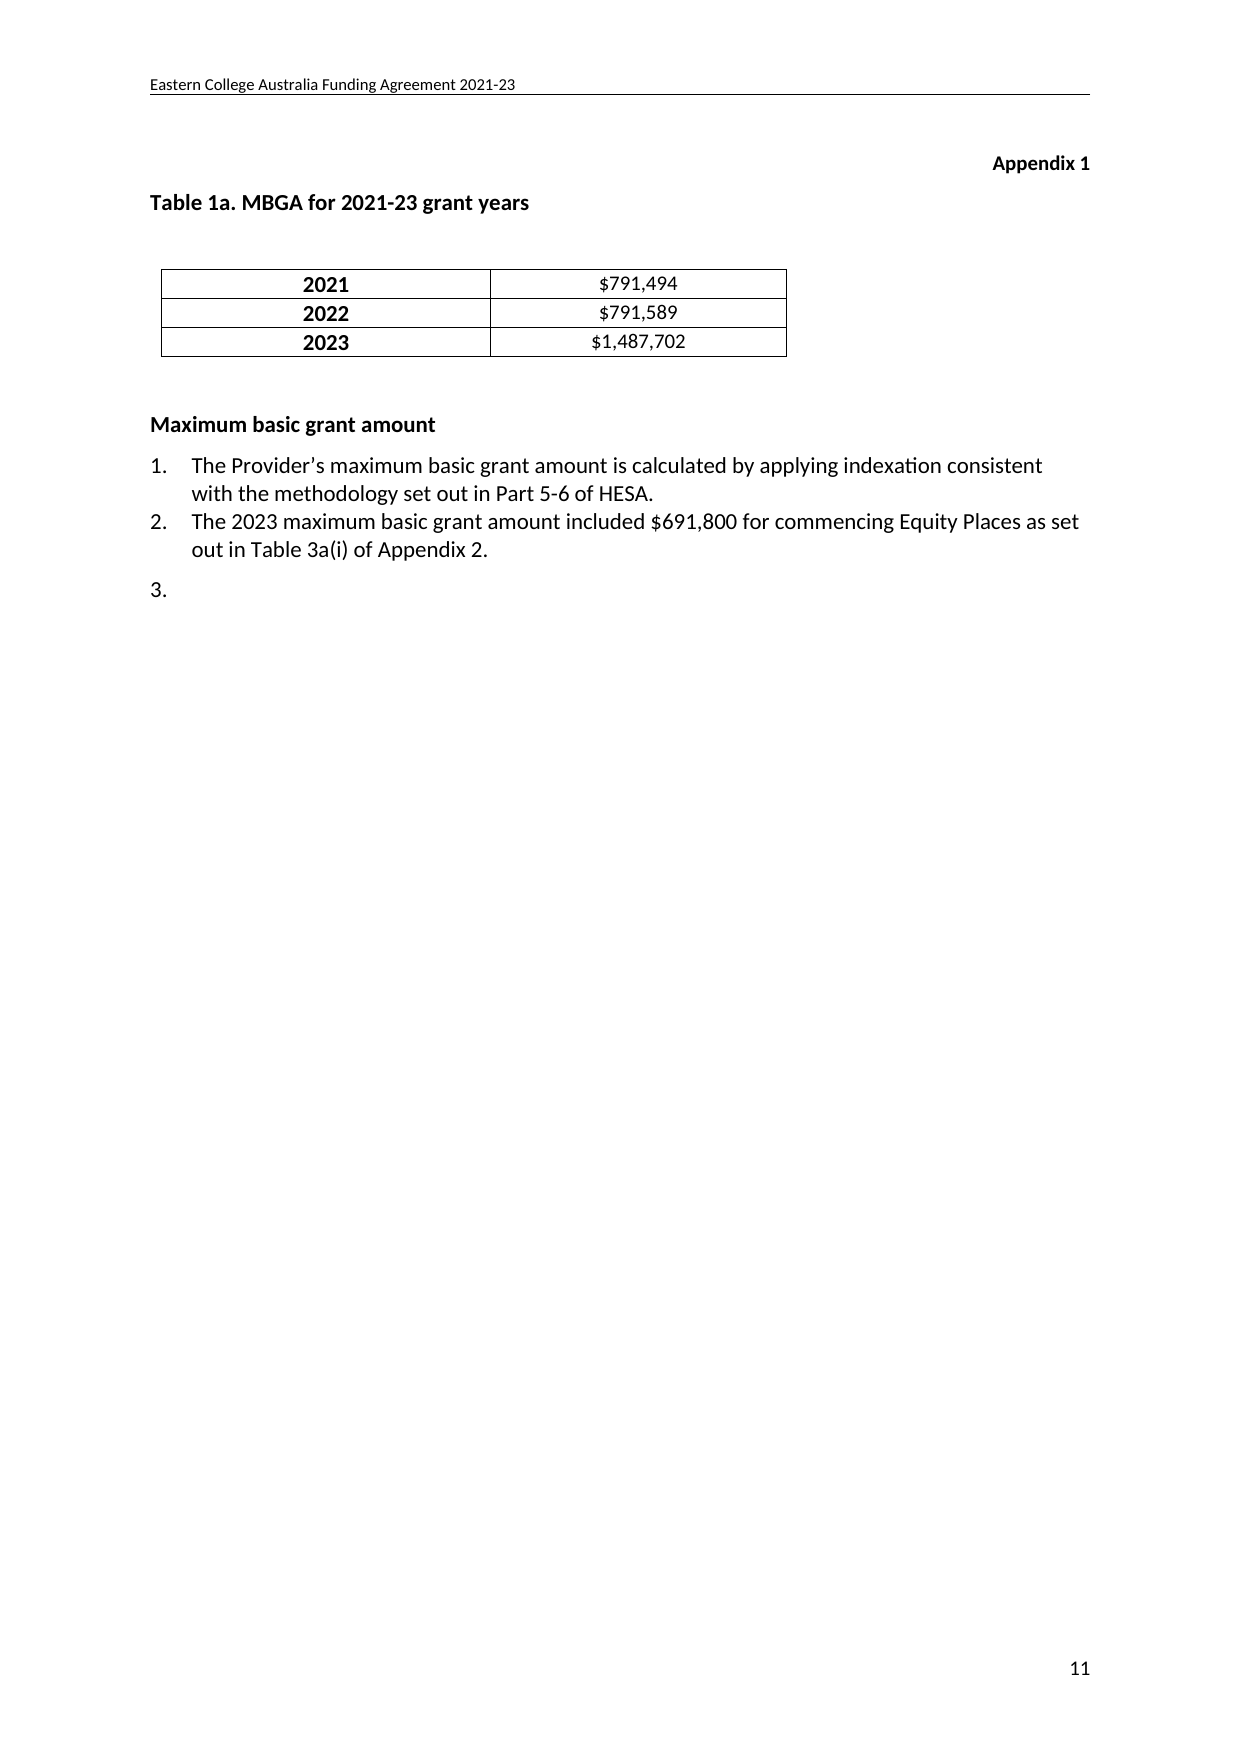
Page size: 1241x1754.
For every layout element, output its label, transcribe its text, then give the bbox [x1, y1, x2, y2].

table_cell 2022 [162, 299, 490, 327]
table_header 2021 [162, 270, 490, 298]
list The Provider’s maximum basic grant amount is calculated by applying indexation consistent with the methodology set out in Part 5-6 of HESA. [150, 451, 1090, 507]
table_cell 2023 [162, 328, 490, 356]
table_header $791,494 [491, 270, 786, 298]
list The 2023 maximum basic grant amount included $691,800 for commencing Equity Places as set out in Table 3a(i) of Appendix 2. [150, 507, 1090, 563]
text Appendix 1 [150, 150, 1090, 175]
text Maximum basic grant amount [150, 410, 1090, 438]
table_cell $1,487,702 [491, 328, 786, 356]
text Table 1a. MBGA for 2021-23 grant years [150, 188, 1090, 216]
table_cell $791,589 [491, 299, 786, 327]
